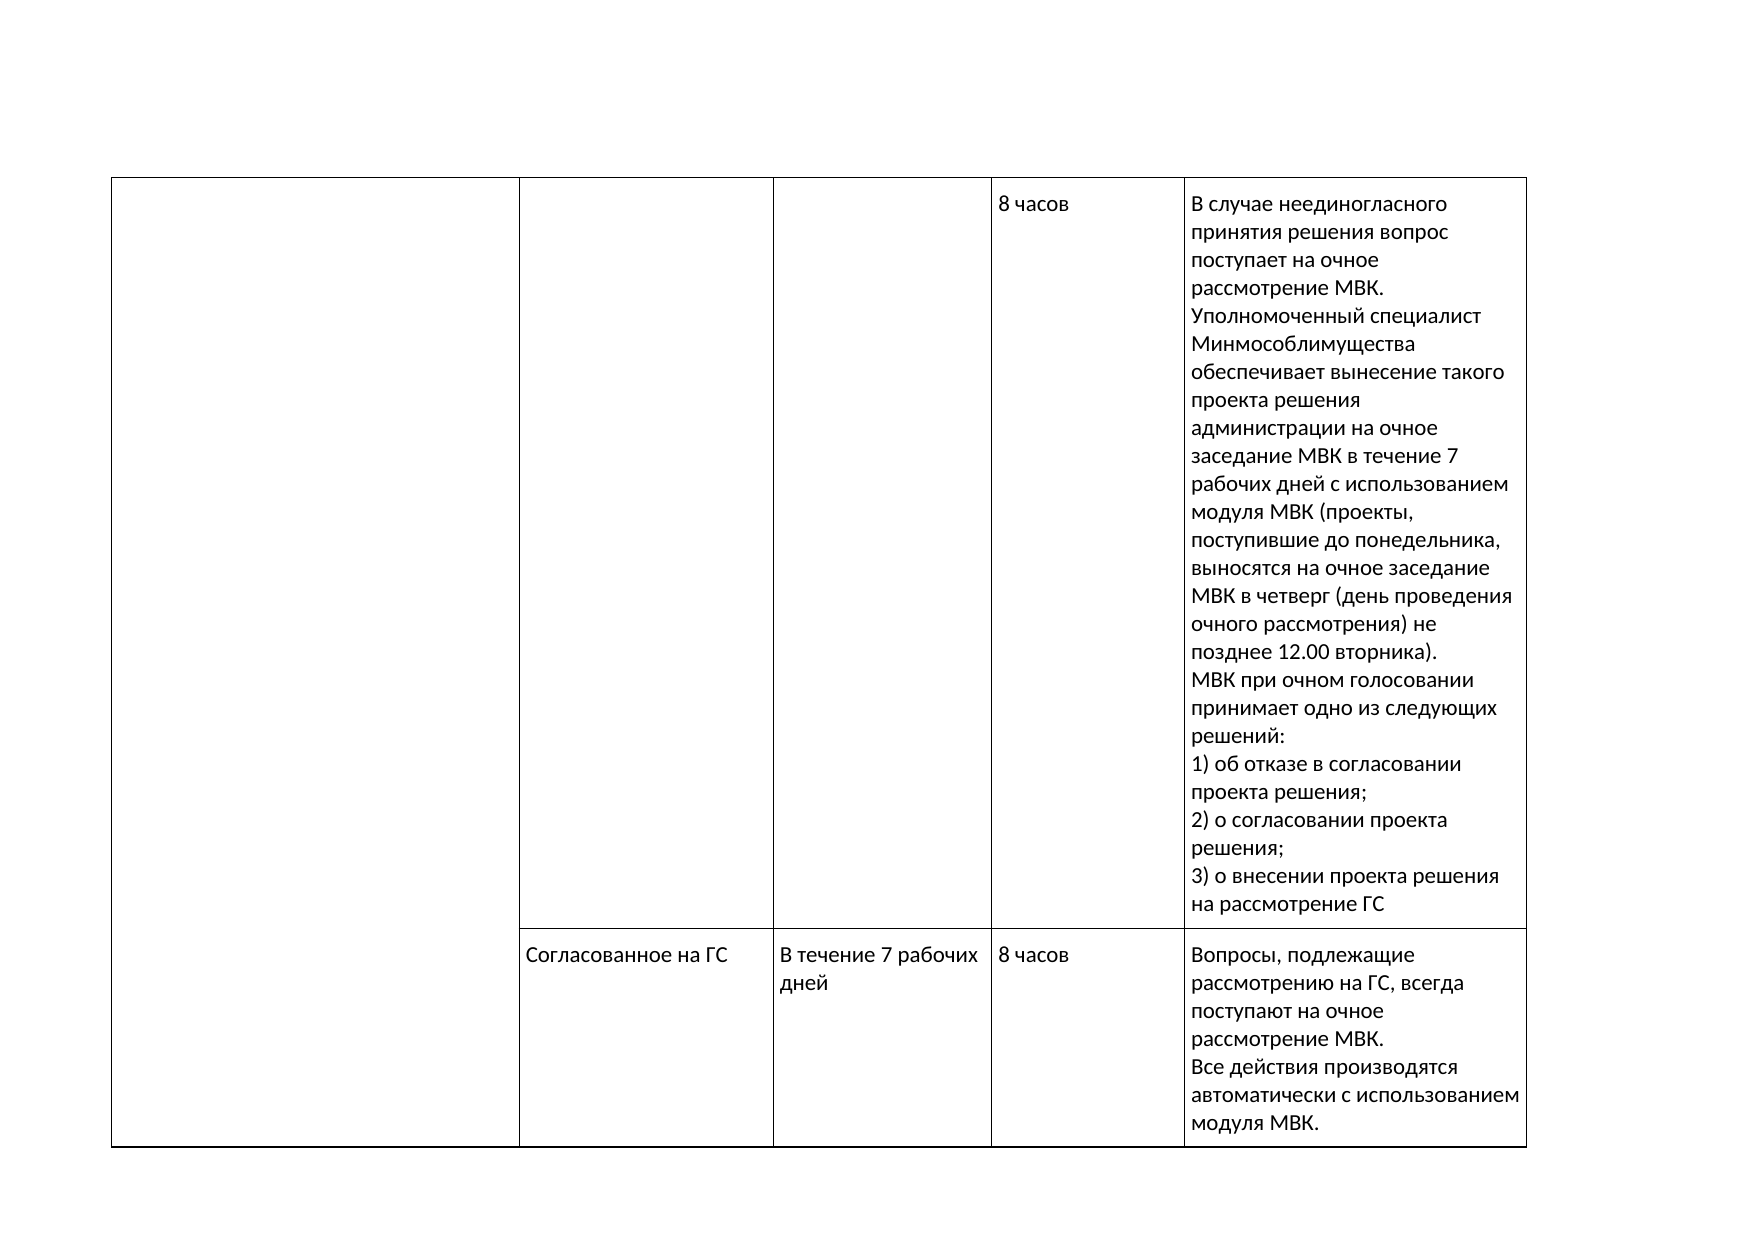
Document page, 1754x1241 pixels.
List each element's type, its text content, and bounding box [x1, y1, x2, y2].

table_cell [774, 929, 991, 1146]
table_cell 8 часов [992, 929, 1184, 1146]
table_cell Согласованное на ГС [520, 929, 773, 1146]
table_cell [520, 178, 773, 928]
table_cell В случае неединогласного принятия решения вопрос поступает на очное рассмотрение МВК. Уполномоченный специалист Минмособлимущества обеспечивает вынесение такого проекта решения администрации на очное заседание МВК в течение 7 рабочих дней с использованием модуля МВК (проекты, поступившие до понедельника, выносятся на очное заседание МВК в четверг (день проведения очного рассмотрения) не позднее 12.00 вторника). МВК при очном голосовании принимает одно из следующих решений: 1) об отказе в согласовании проекта решения; 2) о согласовании проекта решения; 3) о внесении проекта решения на рассмотрение ГС [1185, 178, 1526, 928]
table_cell 8 часов [992, 178, 1184, 928]
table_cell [1185, 929, 1526, 1146]
